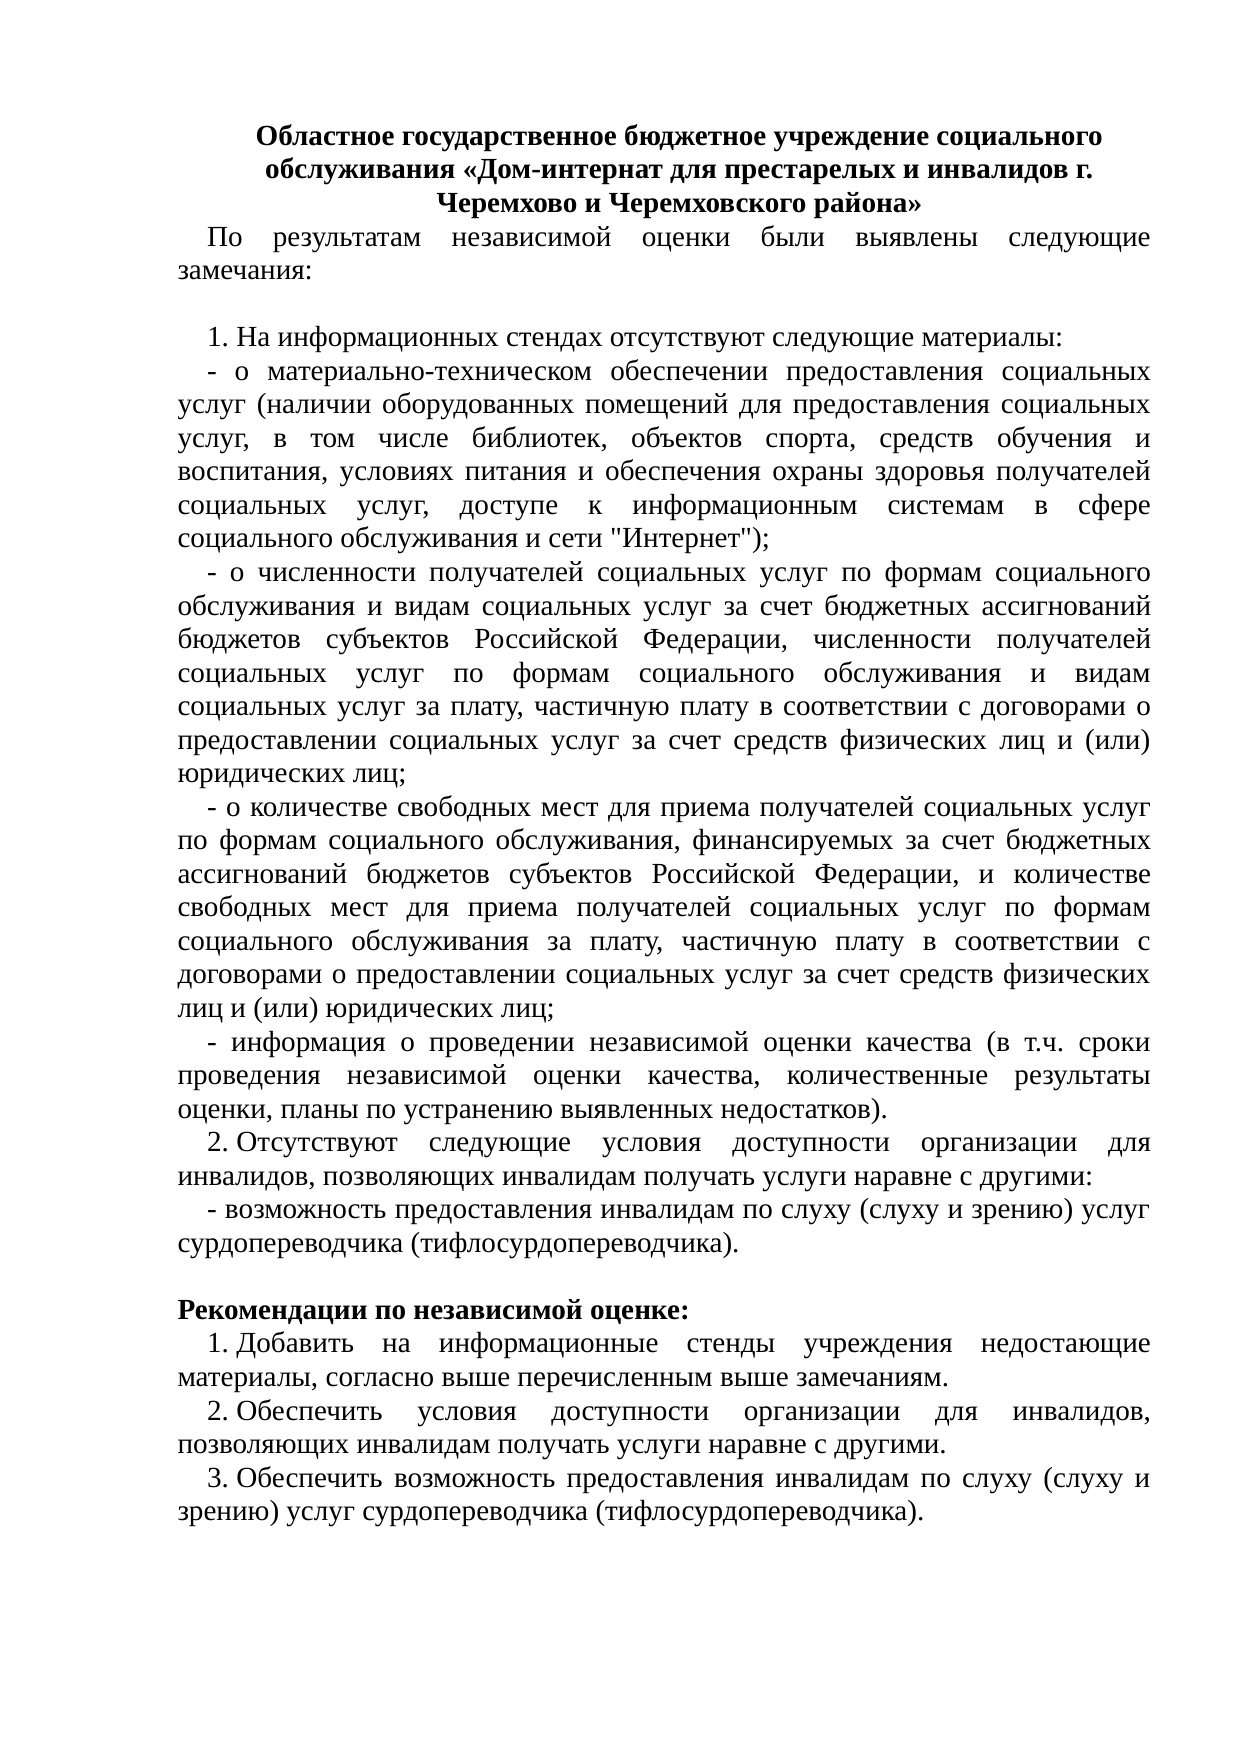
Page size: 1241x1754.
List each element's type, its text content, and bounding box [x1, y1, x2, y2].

text Рекомендации по независимой оценке: [177, 1292, 1152, 1326]
text - о материально-техническом обеспечении предоставления социальных услуг (наличии оборудованных помещений для предоставления социальных услуг, в том числе библиотек, объектов спорта, средств обучения и воспитания, условиях питания и обеспечения охраны здоровья получателей социальных услуг, доступе к информационным системам в сфере социального обслуживания и сети "Интернет"); [177, 353, 1152, 554]
list Добавить на информационные стенды учреждения недостающие материалы, согласно выше перечисленным выше замечаниям. [177, 1326, 1152, 1393]
list Отсутствуют следующие условия доступности организации для инвалидов, позволяющих инвалидам получать услуги наравне с другими: [177, 1124, 1152, 1191]
text - о численности получателей социальных услуг по формам социального обслуживания и видам социальных услуг за счет бюджетных ассигнований бюджетов субъектов Российской Федерации, численности получателей социальных услуг по формам социального обслуживания и видам социальных услуг за плату, частичную плату в соответствии с договорами о предоставлении социальных услуг за счет средств физических лиц и (или) юридических лиц; [177, 554, 1152, 789]
text - о количестве свободных мест для приема получателей социальных услуг по формам социального обслуживания, финансируемых за счет бюджетных ассигнований бюджетов субъектов Российской Федерации, и количестве свободных мест для приема получателей социальных услуг по формам социального обслуживания за плату, частичную плату в соответствии с договорами о предоставлении социальных услуг за счет средств физических лиц и (или) юридических лиц; [177, 789, 1152, 1024]
text - информация о проведении независимой оценки качества (в т.ч. сроки проведения независимой оценки качества, количественные результаты оценки, планы по устранению выявленных недостатков). [177, 1024, 1152, 1124]
list На информационных стендах отсутствуют следующие материалы: [177, 319, 1152, 353]
text Областное государственное бюджетное учреждение социального обслуживания «Дом-интернат для престарелых и инвалидов г. Черемхово и Черемховского района» [207, 118, 1152, 219]
list Обеспечить возможность предоставления инвалидам по слуху (слуху и зрению) услуг сурдопереводчика (тифлосурдопереводчика). [177, 1460, 1152, 1527]
text По результатам независимой оценки были выявлены следующие замечания: [177, 219, 1152, 286]
list Обеспечить условия доступности организации для инвалидов, позволяющих инвалидам получать услуги наравне с другими. [177, 1393, 1152, 1460]
text - возможность предоставления инвалидам по слуху (слуху и зрению) услуг сурдопереводчика (тифлосурдопереводчика). [177, 1191, 1152, 1258]
